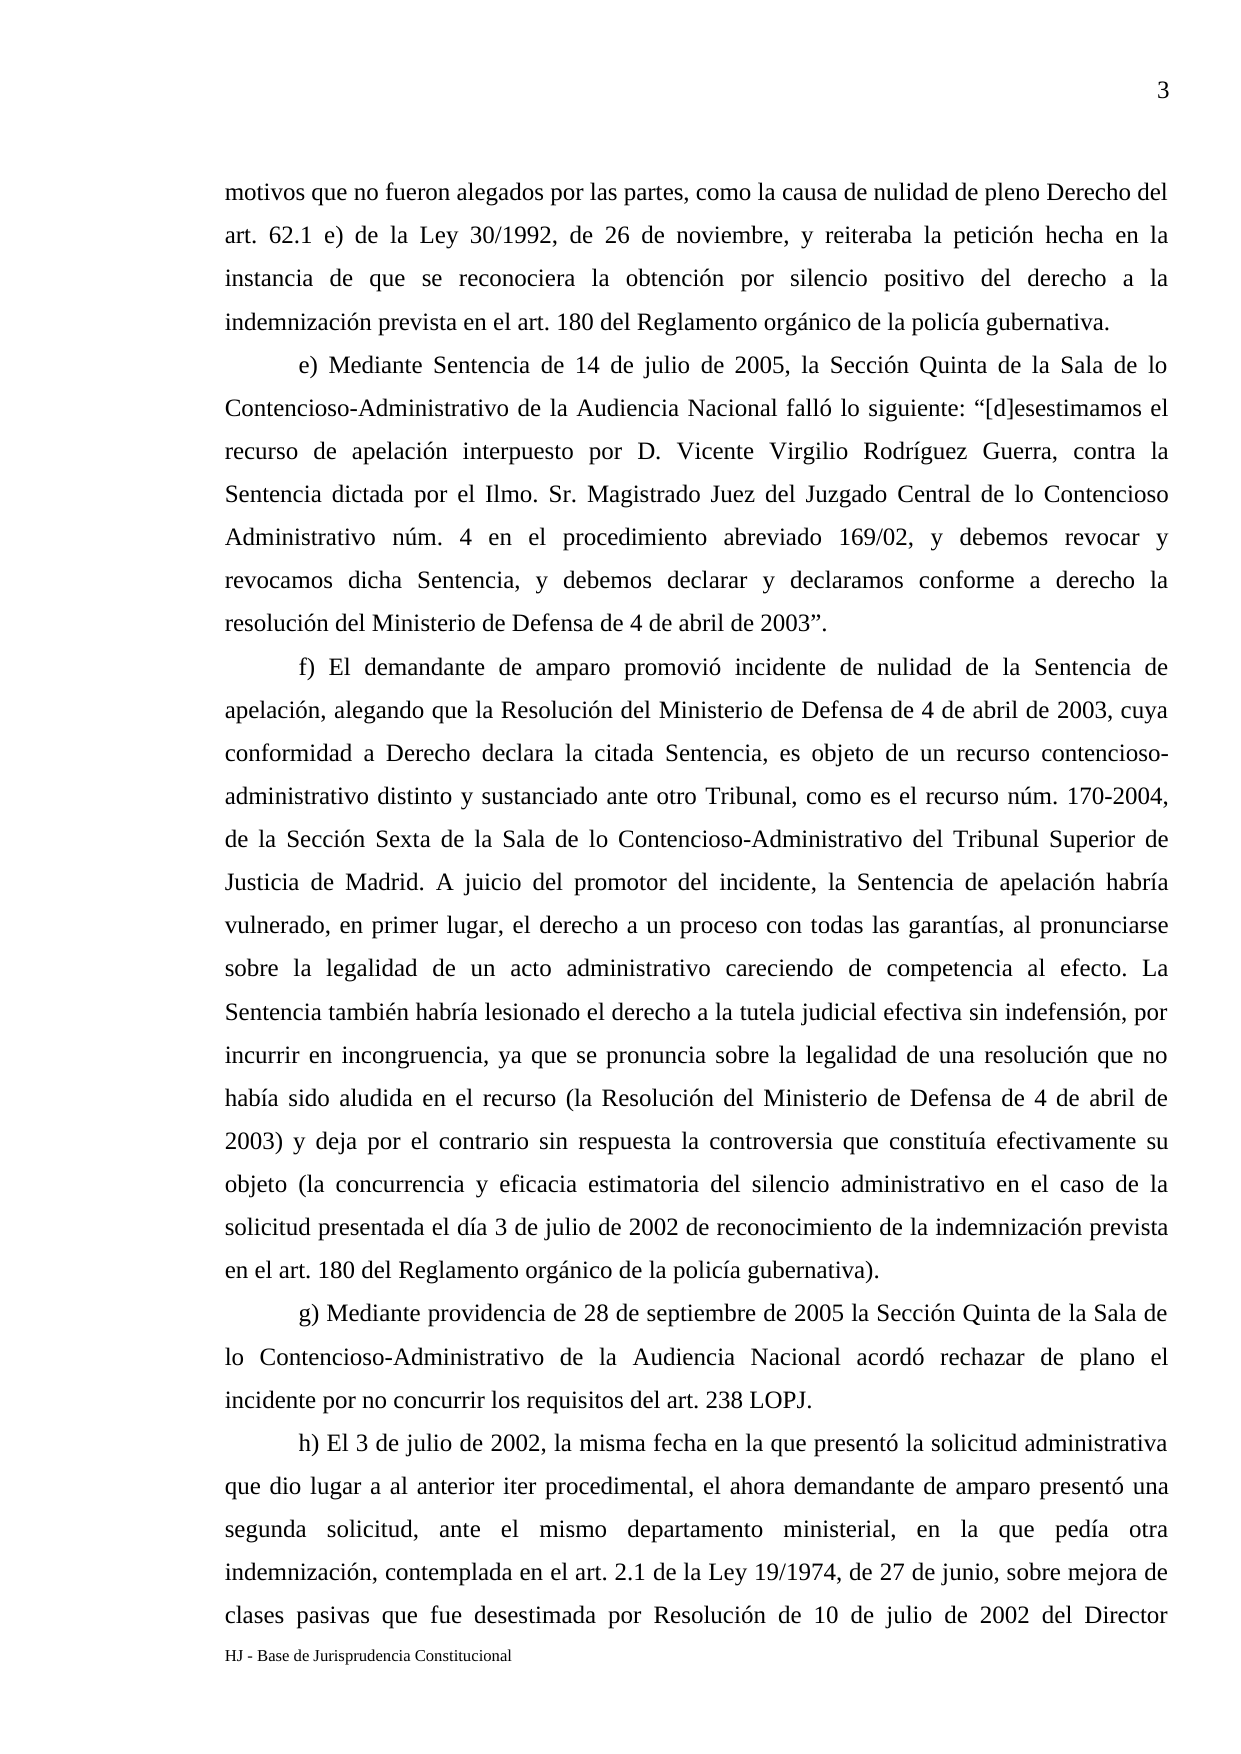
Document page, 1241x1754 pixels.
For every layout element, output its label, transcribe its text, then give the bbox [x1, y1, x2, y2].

text e) Mediante Sentencia de 14 de julio de 2005, la Sección Quinta de la Sala de lo Contencioso-Administrativo de la Audiencia Nacional falló lo siguiente: “[d]esestimamos el recurso de apelación interpuesto por D. Vicente Virgilio Rodríguez Guerra, contra la Sentencia dictada por el Ilmo. Sr. Magistrado Juez del Juzgado Central de lo Contencioso Administrativo núm. 4 en el procedimiento abreviado 169/02, y debemos revocar y revocamos dicha Sentencia, y debemos declarar y declaramos conforme a derecho la resolución del Ministerio de Defensa de 4 de abril de 2003”. [224, 350, 1169, 637]
text g) Mediante providencia de 28 de septiembre de 2005 la Sección Quinta de la Sala de lo Contencioso-Administrativo de la Audiencia Nacional acordó rechazar de plano el incidente por no concurrir los requisitos del art. 238 LOPJ. [224, 1298, 1169, 1413]
text f) El demandante de amparo promovió incidente de nulidad de la Sentencia de apelación, alegando que la Resolución del Ministerio de Defensa de 4 de abril de 2003, cuya conformidad a Derecho declara la citada Sentencia, es objeto de un recurso contencioso-administrativo distinto y sustanciado ante otro Tribunal, como es el recurso núm. 170-2004, de la Sección Sexta de la Sala de lo Contencioso-Administrativo del Tribunal Superior de Justicia de Madrid. A juicio del promotor del incidente, la Sentencia de apelación habría vulnerado, en primer lugar, el derecho a un proceso con todas las garantías, al pronunciarse sobre la legalidad de un acto administrativo careciendo de competencia al efecto. La Sentencia también habría lesionado el derecho a la tutela judicial efectiva sin indefensión, por incurrir en incongruencia, ya que se pronuncia sobre la legalidad de una resolución que no había sido aludida en el recurso (la Resolución del Ministerio de Defensa de 4 de abril de 2003) y deja por el contrario sin respuesta la controversia que constituía efectivamente su objeto (la concurrencia y eficacia estimatoria del silencio administrativo en el caso de la solicitud presentada el día 3 de julio de 2002 de reconocimiento de la indemnización prevista en el art. 180 del Reglamento orgánico de la policía gubernativa). [224, 652, 1169, 1284]
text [224, 1428, 1169, 1629]
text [224, 177, 1169, 335]
